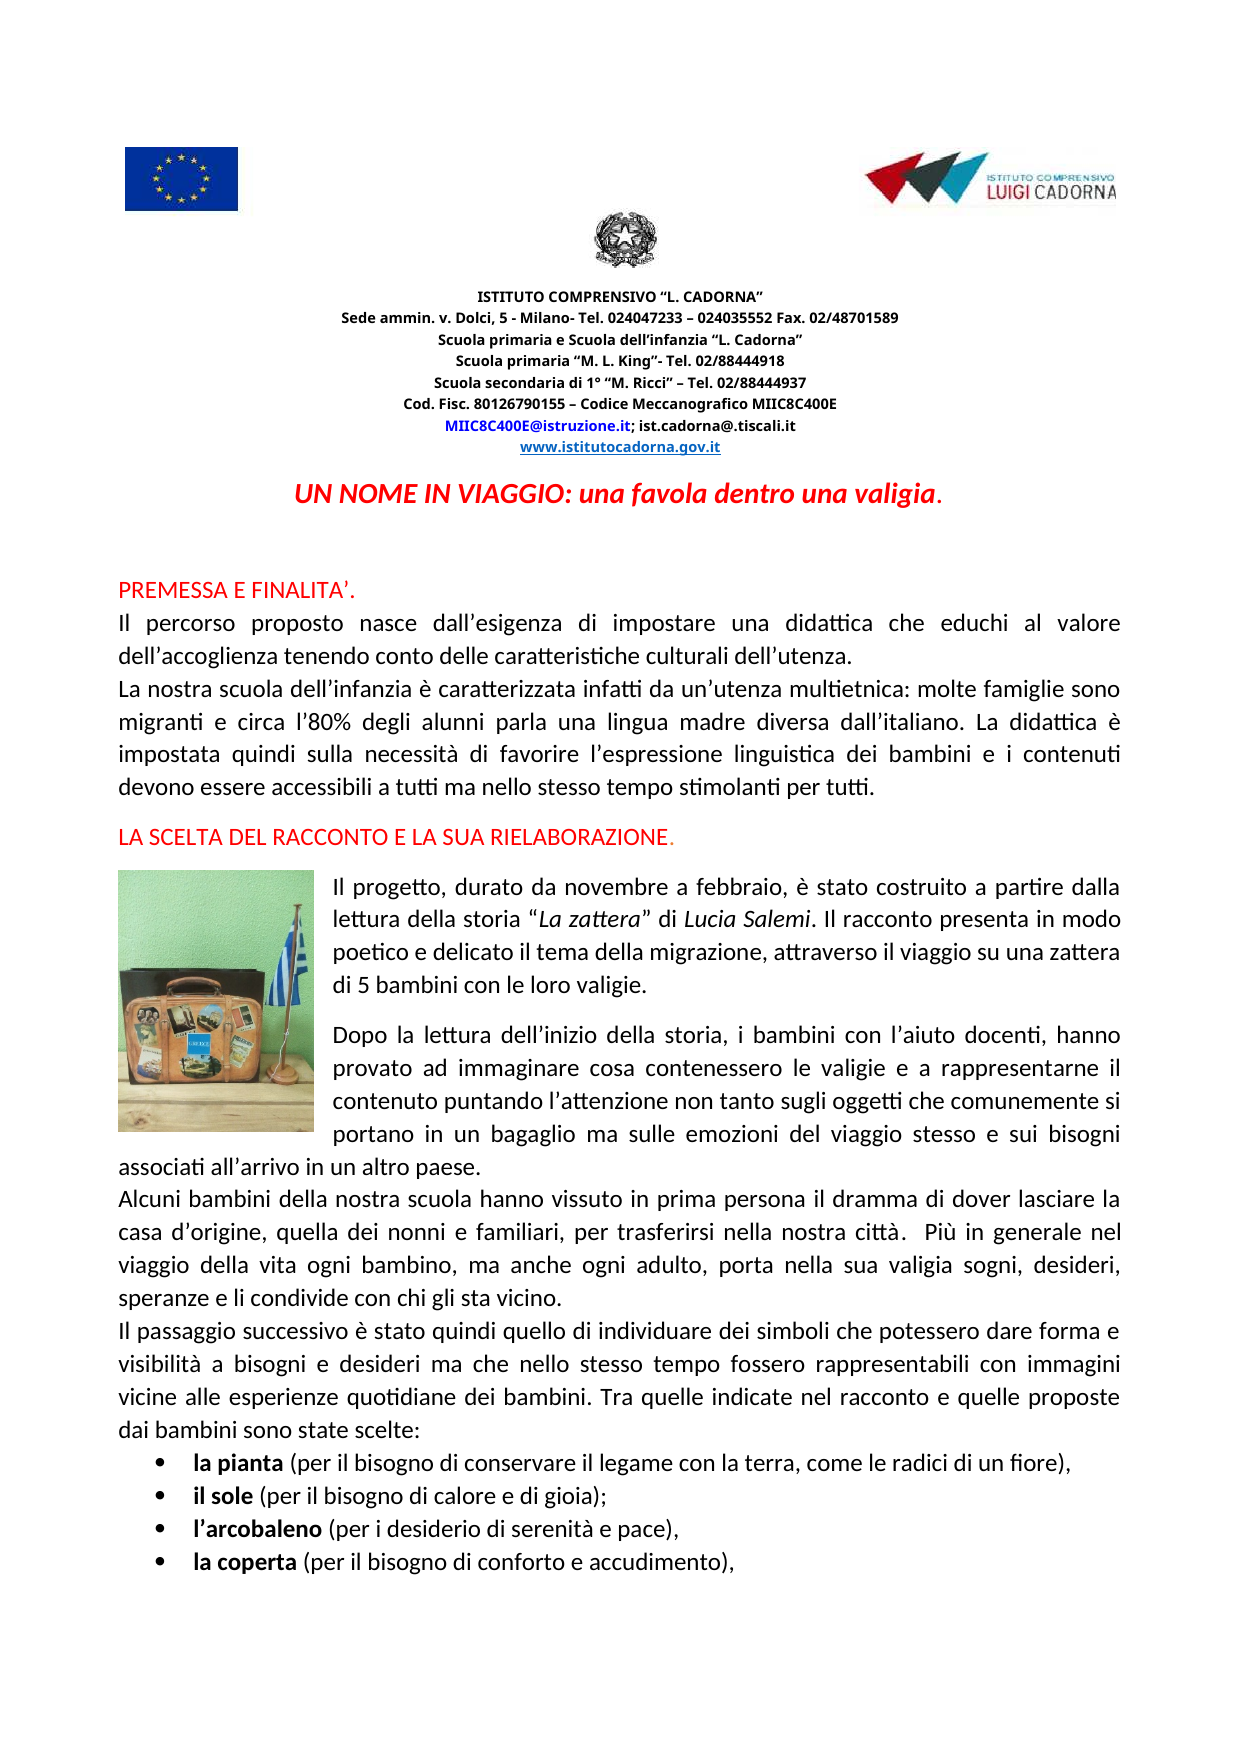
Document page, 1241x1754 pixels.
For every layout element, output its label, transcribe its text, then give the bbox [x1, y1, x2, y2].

list la pianta (per il bisogno di conservare il legame con la terra, come le radici di un fiore), [156, 1447, 1122, 1477]
text PREMESSA E FINALITA’. [118, 574, 1122, 604]
text Alcuni bambini della nostra scuola hanno vissuto in prima persona il dramma di dover lasciare la casa d’origine, quella dei nonni e familiari, per trasferirsi nella nostra città. Più in generale nel viaggio della vita ogni bambino, ma anche ogni adulto, porta nella sua valigia sogni, desideri, speranze e li condivide con chi gli sta vicino. [118, 1184, 1122, 1313]
list il sole (per il bisogno di calore e di gioia); [156, 1480, 1122, 1510]
text UN NOME IN VIAGGIO: una favola dentro una valigia. [118, 475, 1122, 511]
list l’arcobaleno (per i desiderio di serenità e pace), [156, 1513, 1122, 1543]
text Il passaggio successivo è stato quindi quello di individuare dei simboli che potessero dare forma e visibilità a bisogni e desideri ma che nello stesso tempo fossero rappresentabili con immagini vicine alle esperienze quotidiane dei bambini. Tra quelle indicate nel racconto e quelle proposte dai bambini sono state scelte: [118, 1315, 1122, 1444]
text ISTITUTO COMPRENSIVO “L. CADORNA” Sede ammin. v. Dolci, 5 - Milano- Tel. 024047233 – 024035552 Fax. 02/48701589 Scuola primaria e Scuola dell’infanzia “L. Cadorna” Scuola primaria “M. L. King”- Tel. 02/88444918 Scuola secondaria di 1° “M. Ricci” – Tel. 02/88444937 Cod. Fisc. 80126790155 – Codice Meccanografico MIIC8C400E MIIC8C400E@istruzione.it; ist.cadorna@.tiscali.it www.istitutocadorna.gov.it [118, 287, 1122, 457]
list la coperta (per il bisogno di conforto e accudimento), [156, 1546, 1122, 1576]
text Il progetto, durato da novembre a febbraio, è stato costruito a partire dalla lettura della storia “La zattera” di Lucia Salemi. Il racconto presenta in modo poetico e delicato il tema della migrazione, attraverso il viaggio su una zattera di 5 bambini con le loro valigie. [314, 871, 1122, 1000]
picture [118, 870, 314, 1132]
picture [125, 147, 1116, 268]
text Il percorso proposto nasce dall’esigenza di impostare una didattica che educhi al valore dell’accoglienza tenendo conto delle caratteristiche culturali dell’utenza. [118, 607, 1122, 670]
text Dopo la lettura dell’inizio della storia, i bambini con l’aiuto docenti, hanno provato ad immaginare cosa contenessero le valigie e a rappresentarne il contenuto puntando l’attenzione non tanto sugli oggetti che comunemente si portano in un bagaglio ma sulle emozioni del viaggio stesso e sui bisogni associati all’arrivo in un altro paese. [118, 1019, 1122, 1181]
text LA SCELTA DEL RACCONTO E LA SUA RIELABORAZIONE. [118, 821, 1122, 852]
text La nostra scuola dell’infanzia è caratterizzata infatti da un’utenza multietnica: molte famiglie sono migranti e circa l’80% degli alunni parla una lingua madre diversa dall’italiano. La didattica è impostata quindi sulla necessità di favorire l’espressione linguistica dei bambini e i contenuti devono essere accessibili a tutti ma nello stesso tempo stimolanti per tutti. [118, 673, 1122, 802]
